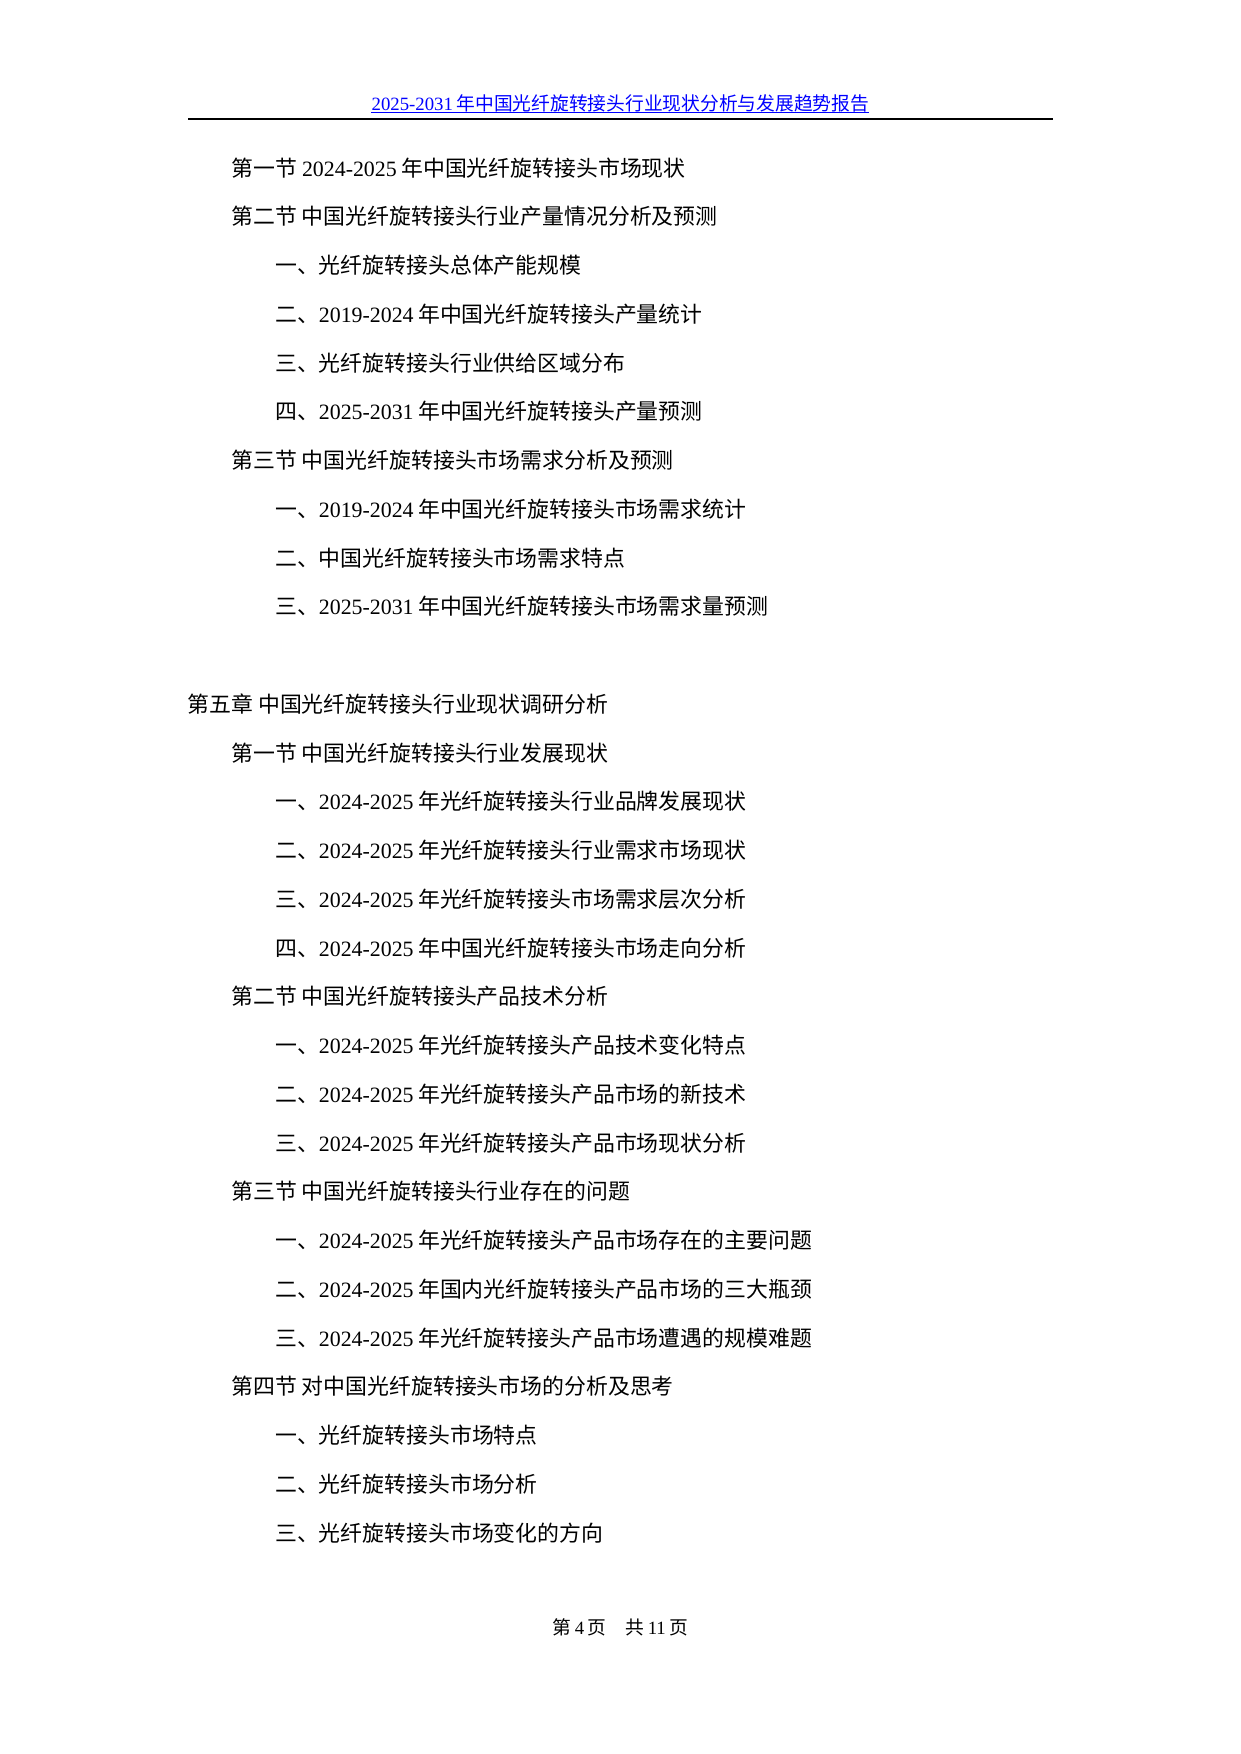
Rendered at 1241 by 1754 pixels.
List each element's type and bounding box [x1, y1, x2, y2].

text [187, 150, 1053, 1548]
